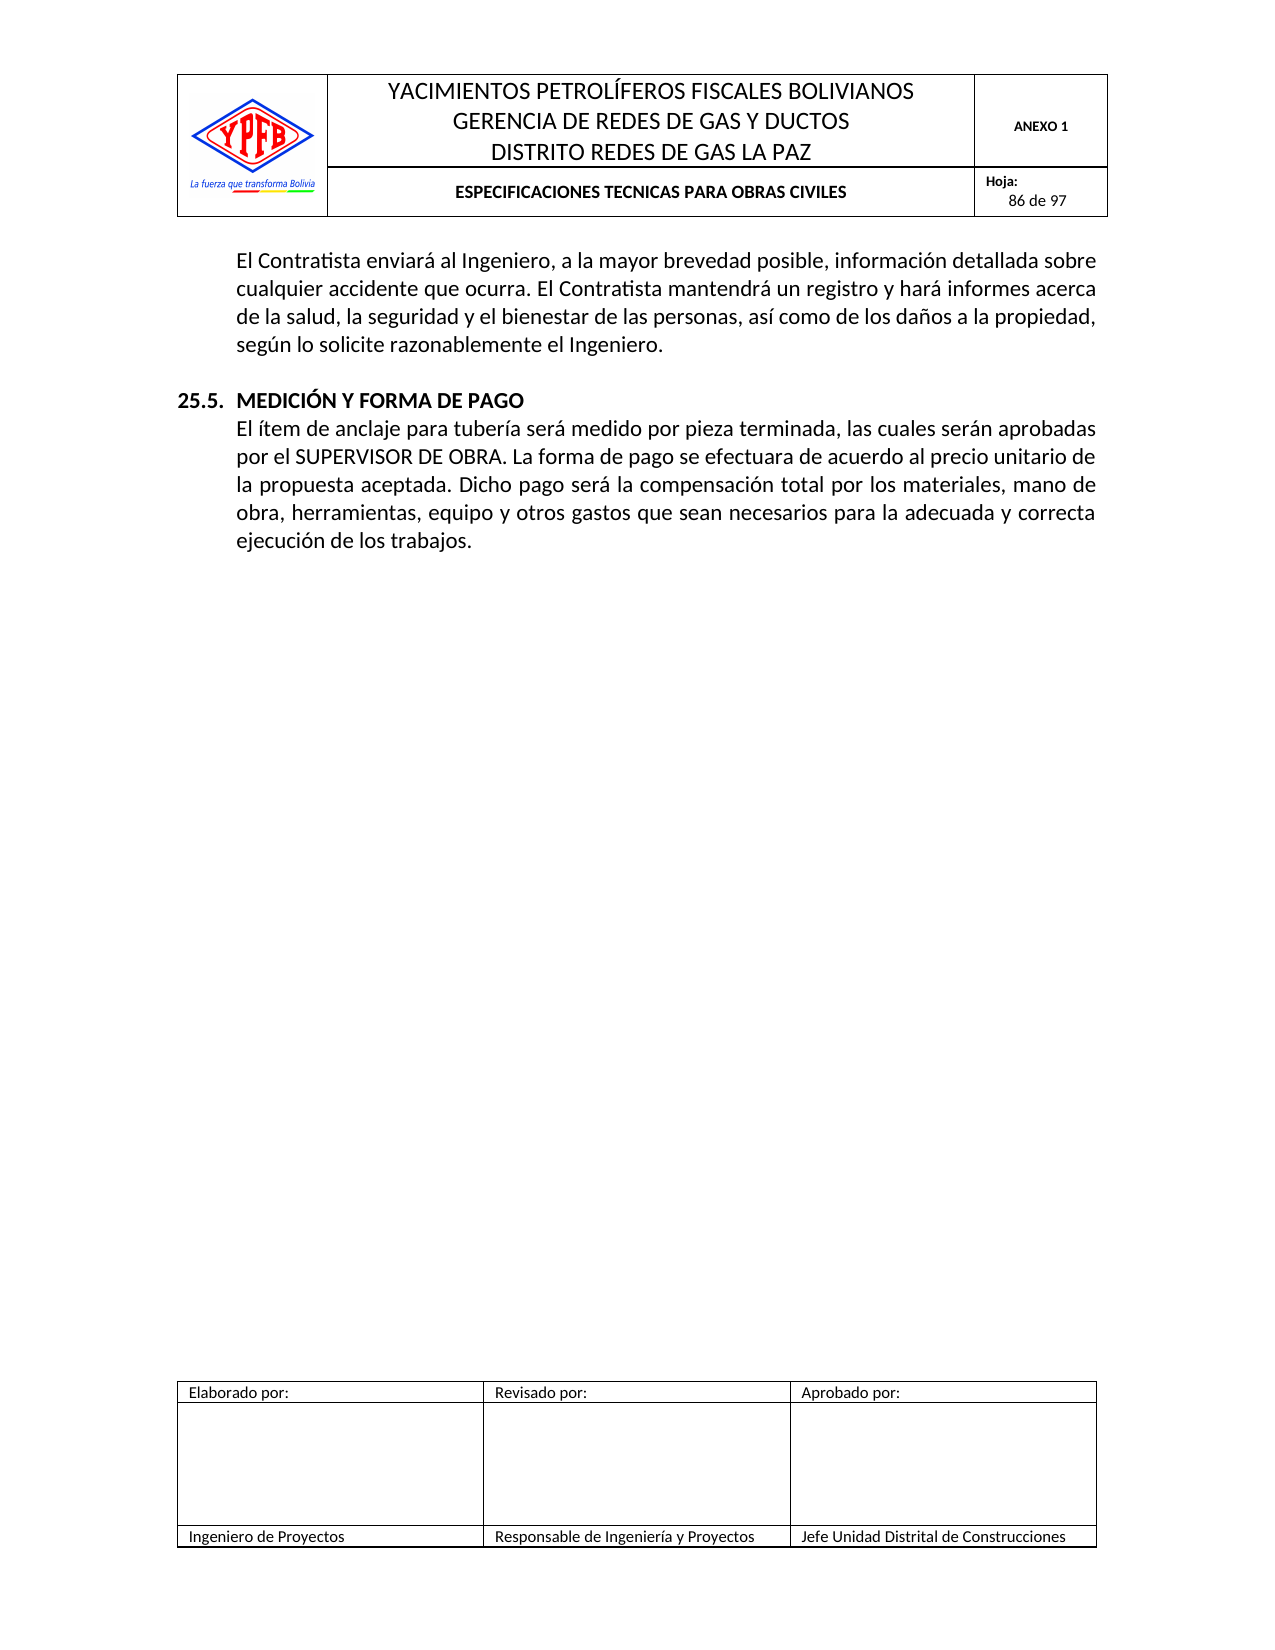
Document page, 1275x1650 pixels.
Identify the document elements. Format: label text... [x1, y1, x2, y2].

text El Contratista enviará al Ingeniero, a la mayor brevedad posible, información detallada sobre cualquier accidente que ocurra. El Contratista mantendrá un registro y hará informes acerca de la salud, la seguridad y el bienestar de las personas, así como de los daños a la propiedad, según lo solicite razonablemente el Ingeniero. [236, 246, 1098, 358]
list MEDICIÓN Y FORMA DE PAGO [177, 386, 1098, 414]
picture [188, 93, 316, 198]
text El ítem de anclaje para tubería será medido por pieza terminada, las cuales serán aprobadas por el SUPERVISOR DE OBRA. La forma de pago se efectuara de acuerdo al precio unitario de la propuesta aceptada. Dicho pago será la compensación total por los materiales, mano de obra, herramientas, equipo y otros gastos que sean necesarios para la adecuada y correcta ejecución de los trabajos. [236, 414, 1098, 554]
